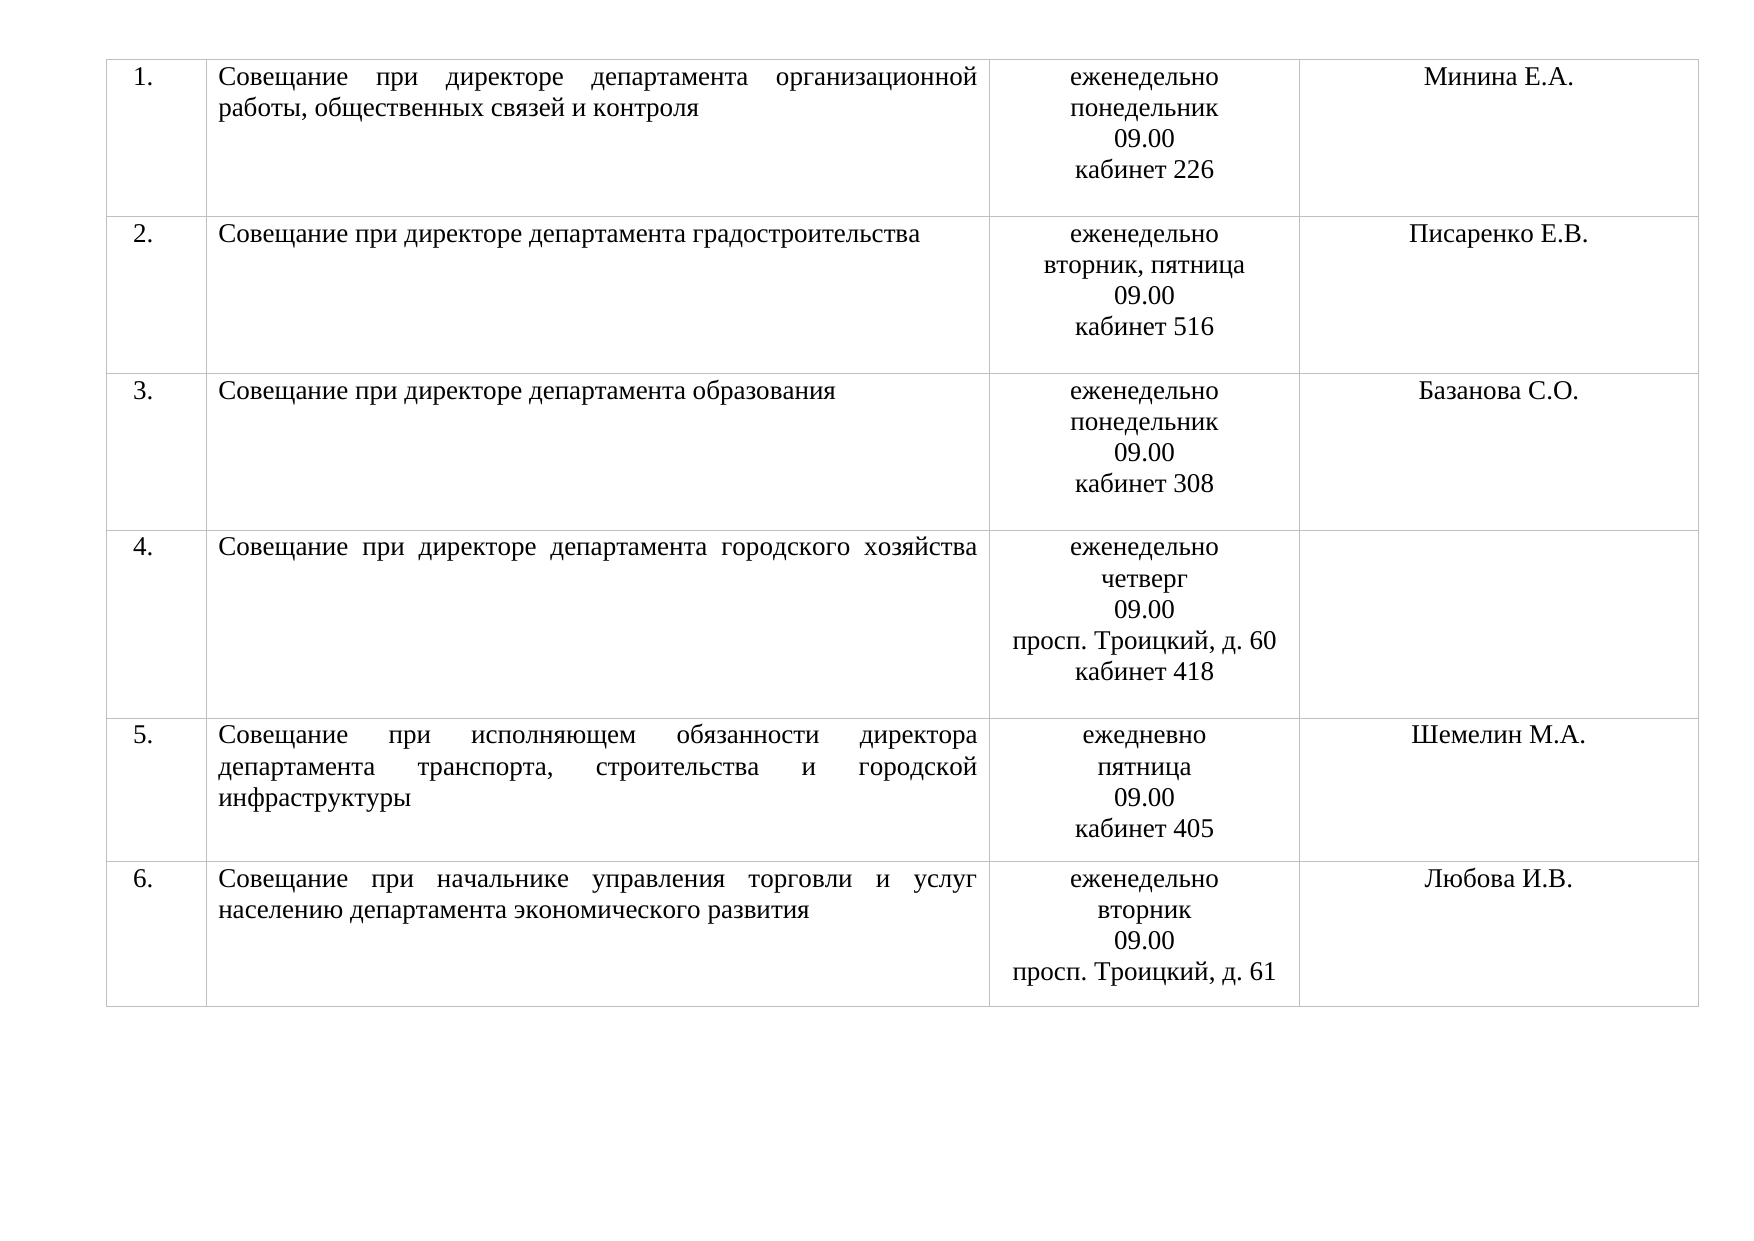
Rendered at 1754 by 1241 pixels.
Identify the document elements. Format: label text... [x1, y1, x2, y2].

table_cell Любова И.В. [1300, 862, 1698, 1006]
table_cell [107, 217, 206, 373]
table_cell Минина Е.А. [1300, 60, 1698, 216]
table_cell Совещание при директоре департамента организационной работы, общественных связей и контроля [207, 60, 989, 216]
table_cell Совещание при директоре департамента городского хозяйства [207, 531, 989, 717]
table_cell Писаренко Е.В. [1300, 217, 1698, 373]
table_cell еженедельно понедельник 09.00 кабинет 226 [990, 60, 1299, 216]
table_cell Совещание при директоре департамента градостроительства [207, 217, 989, 373]
table_cell [107, 374, 206, 529]
table_cell [107, 719, 206, 861]
table_cell еженедельно вторник, пятница 09.00 кабинет 516 [990, 217, 1299, 373]
table_cell [1300, 531, 1698, 717]
table_cell Совещание при начальнике управления торговли и услуг населению департамента экономического развития [207, 862, 989, 1006]
table_cell Базанова С.О. [1300, 374, 1698, 529]
table_cell Совещание при исполняющем обязанности директора департамента транспорта, строительства и городской инфраструктуры [207, 719, 989, 861]
table_cell Совещание при директоре департамента образования [207, 374, 989, 529]
table_cell Шемелин М.А. [1300, 719, 1698, 861]
table_cell еженедельно вторник 09.00 просп. Троицкий, д. 61 [990, 862, 1299, 1006]
table_cell [107, 60, 206, 216]
table_cell ежедневно пятница 09.00 кабинет 405 [990, 719, 1299, 861]
table_cell еженедельно четверг 09.00 просп. Троицкий, д. 60 кабинет 418 [990, 531, 1299, 717]
table_cell [107, 531, 206, 717]
table_cell еженедельно понедельник 09.00 кабинет 308 [990, 374, 1299, 529]
table_cell [107, 862, 206, 1006]
